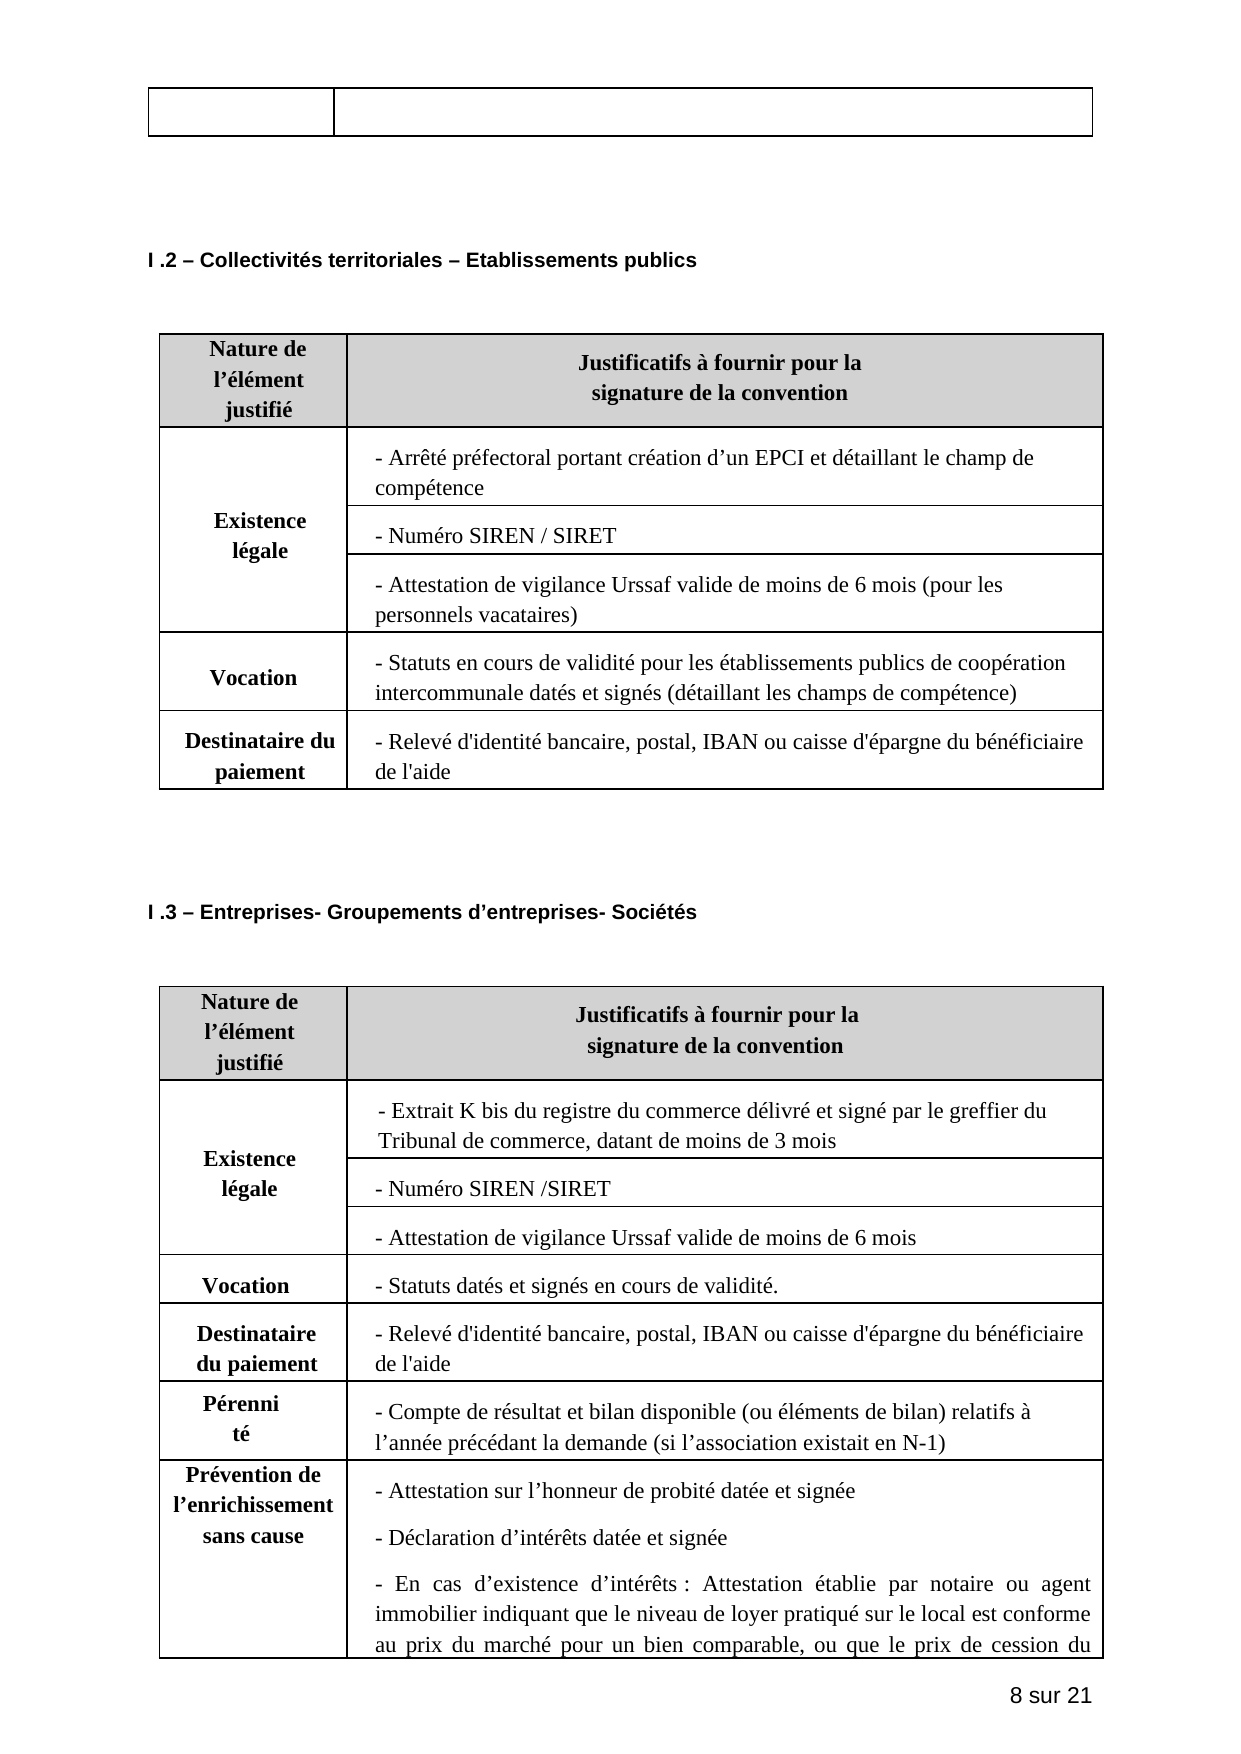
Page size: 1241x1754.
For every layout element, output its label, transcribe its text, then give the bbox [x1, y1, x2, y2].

table_cell - Relevé d'identité bancaire, postal, IBAN ou caisse d'épargne du bénéficiaire de l'aide [348, 1304, 1102, 1380]
table_header Nature de l’élément justifié [160, 987, 346, 1079]
table_cell - Attestation de vigilance Urssaf valide de moins de 6 mois (pour les personnels vacataires) [348, 555, 1102, 631]
table_cell - Statuts datés et signés en cours de validité. [348, 1255, 1102, 1302]
table_header Nature de l’élément justifié [160, 335, 346, 426]
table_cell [149, 89, 333, 135]
table_cell Existence légale [160, 1081, 346, 1254]
table_cell Vocation [160, 633, 346, 710]
table_header Justificatifs à fournir pour la signature de la convention [348, 335, 1102, 426]
table_header Justificatifs à fournir pour la signature de la convention [348, 987, 1102, 1079]
table_cell - Relevé d'identité bancaire, postal, IBAN ou caisse d'épargne du bénéficiaire de l'aide [348, 711, 1102, 788]
text I .3 – Entreprises- Groupements d’entreprises- Sociétés [148, 900, 1092, 924]
table_cell Destinataire du paiement [160, 1304, 346, 1380]
table_cell Pérennité [160, 1382, 346, 1459]
table_cell - Extrait K bis du registre du commerce délivré et signé par le greffier du Tribunal de commerce, datant de moins de 3 mois [348, 1081, 1102, 1157]
text I .2 – Collectivités territoriales – Etablissements publics [148, 247, 1092, 271]
table_cell - Numéro SIREN /SIRET [348, 1159, 1102, 1206]
table_cell Vocation [160, 1255, 346, 1302]
table_cell Existence légale [160, 428, 346, 631]
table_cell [348, 1461, 1102, 1657]
table_cell Destinataire du paiement [160, 711, 346, 788]
table_cell - Numéro SIREN / SIRET [348, 506, 1102, 553]
table_cell - Attestation de vigilance Urssaf valide de moins de 6 mois [348, 1207, 1102, 1254]
table_cell - Statuts en cours de validité pour les établissements publics de coopération intercommunale datés et signés (détaillant les champs de compétence) [348, 633, 1102, 710]
table_cell - Arrêté préfectoral portant création d’un EPCI et détaillant le champ de compétence [348, 428, 1102, 504]
table_cell - Compte de résultat et bilan disponible (ou éléments de bilan) relatifs à l’année précédant la demande (si l’association existait en N-1) [348, 1382, 1102, 1459]
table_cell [160, 1461, 346, 1657]
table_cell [335, 89, 1092, 135]
